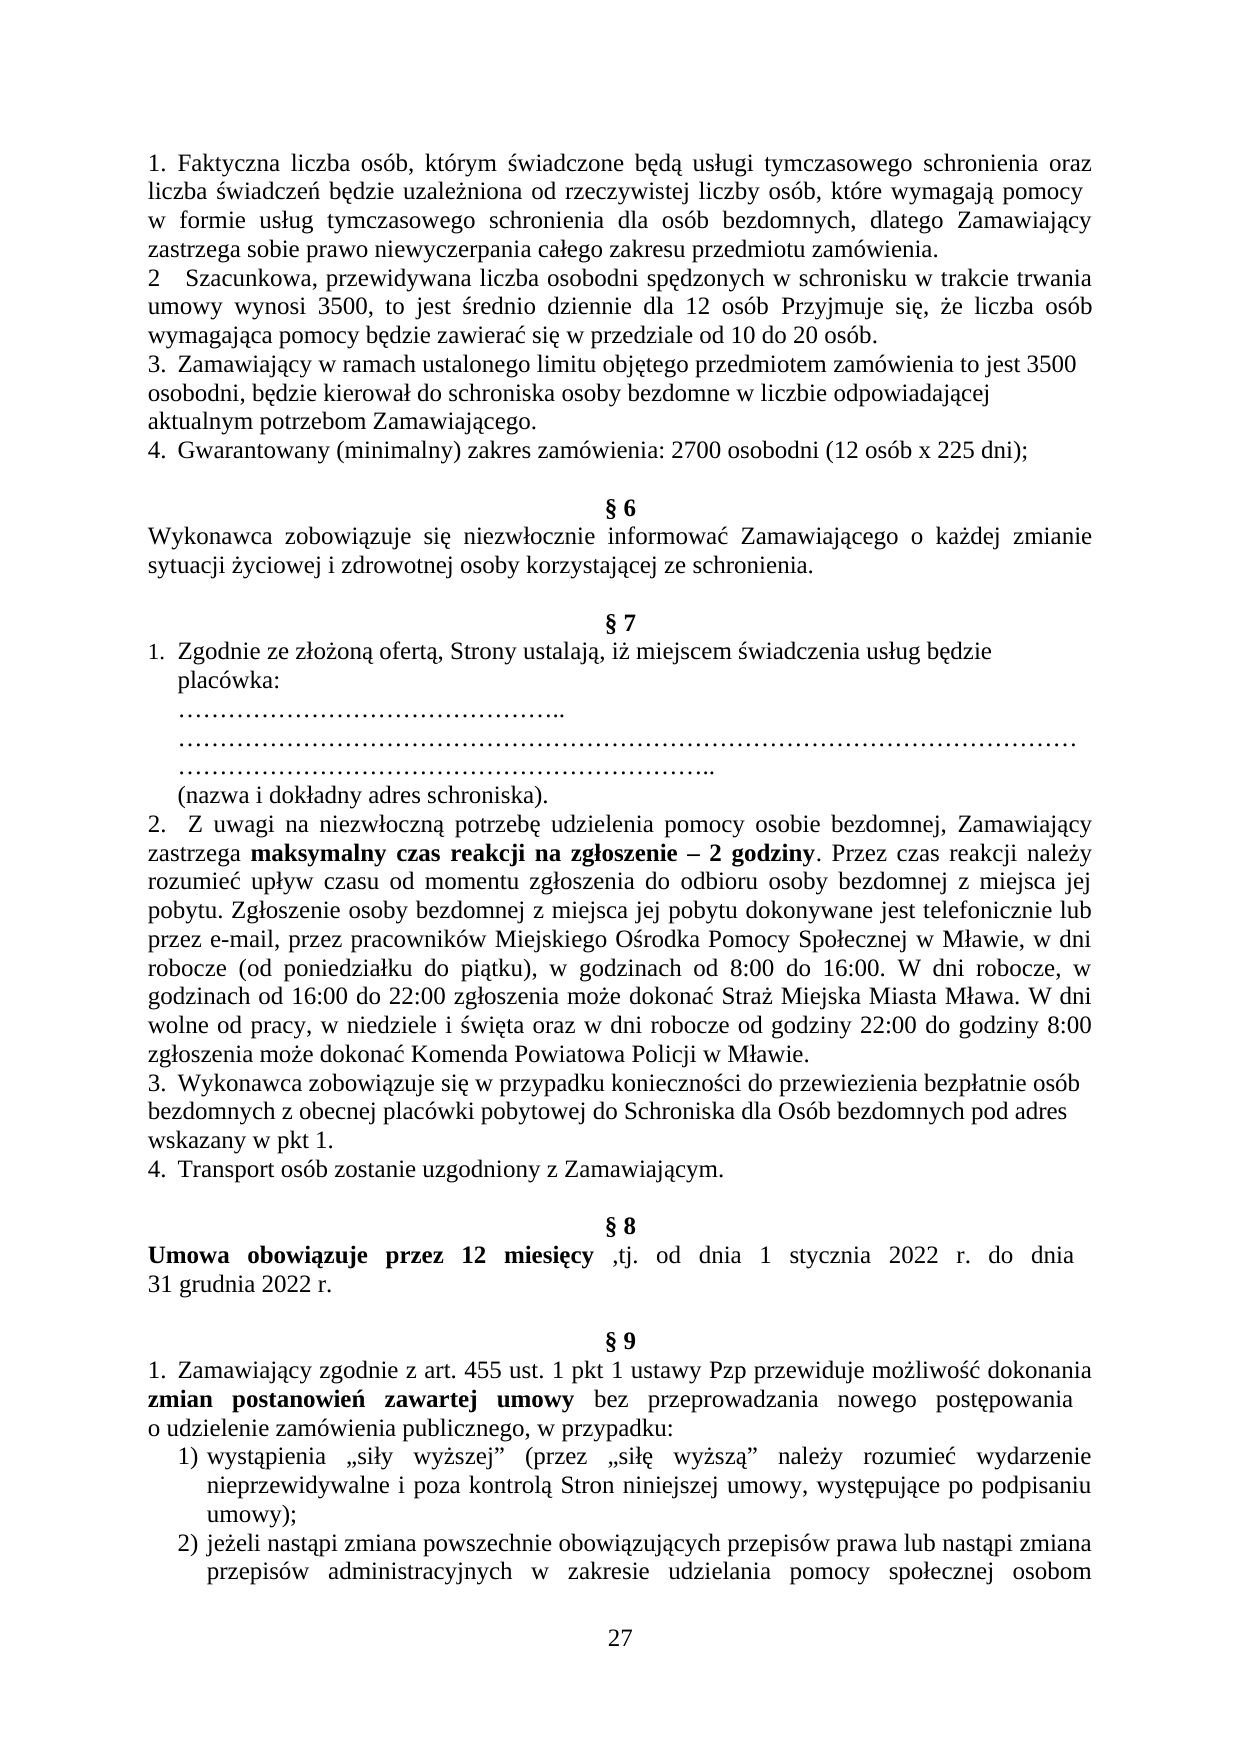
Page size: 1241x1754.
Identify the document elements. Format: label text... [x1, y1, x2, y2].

list Zgodnie ze złożoną ofertą, Strony ustalają, iż miejscem świadczenia usług będzie placówka: [148, 636, 1093, 694]
text 4. Gwarantowany (minimalny) zakres zamówienia: 2700 osobodni (12 osób x 225 dni); [148, 435, 1093, 464]
text Umowa obowiązuje przez 12 miesięcy ,tj. od dnia 1 stycznia 2022 r. do dnia 31 grudnia 2022 r. [148, 1240, 1093, 1298]
list wystąpienia „siły wyższej” (przez „siłę wyższą” należy rozumieć wydarzenie nieprzewidywalne i poza kontrolą Stron niniejszej umowy, występujące po podpisaniu umowy); [177, 1441, 1093, 1528]
text § 6 [148, 493, 1093, 521]
text 2. Z uwagi na niezwłoczną potrzebę udzielenia pomocy osobie bezdomnej, Zamawiający zastrzega maksymalny czas reakcji na zgłoszenie – 2 godziny. Przez czas reakcji należy rozumieć upływ czasu od momentu zgłoszenia do odbioru osoby bezdomnej z miejsca jej pobytu. Zgłoszenie osoby bezdomnej z miejsca jej pobytu dokonywane jest telefonicznie lub przez e-mail, przez pracowników Miejskiego Ośrodka Pomocy Społecznej w Mławie, w dni robocze (od poniedziałku do piątku), w godzinach od 8:00 do 16:00. W dni robocze, w godzinach od 16:00 do 22:00 zgłoszenia może dokonać Straż Miejska Miasta Mława. W dni wolne od pracy, w niedziele i święta oraz w dni robocze od godziny 22:00 do godziny 8:00 zgłoszenia może dokonać Komenda Powiatowa Policji w Mławie. [148, 809, 1093, 1068]
text 2 Szacunkowa, przewidywana liczba osobodni spędzonych w schronisku w trakcie trwania umowy wynosi 3500, to jest średnio dziennie dla 12 osób Przyjmuje się, że liczba osób wymagająca pomocy będzie zawierać się w przedziale od 10 do 20 osób. [148, 263, 1093, 349]
text § 7 [148, 608, 1093, 636]
text 1. Faktyczna liczba osób, którym świadczone będą usługi tymczasowego schronienia oraz liczba świadczeń będzie uzależniona od rzeczywistej liczby osób, które wymagają pomocy w formie usług tymczasowego schronienia dla osób bezdomnych, dlatego Zamawiający zastrzega sobie prawo niewyczerpania całego zakresu przedmiotu zamówienia. [148, 148, 1093, 263]
text § 9 [148, 1326, 1093, 1355]
text Wykonawca zobowiązuje się niezwłocznie informować Zamawiającego o każdej zmianie sytuacji życiowej i zdrowotnej osoby korzystającej ze schronienia. [148, 521, 1093, 579]
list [177, 1528, 1093, 1585]
text 1. Zamawiający zgodnie z art. 455 ust. 1 pkt 1 ustawy Pzp przewiduje możliwość dokonania zmian postanowień zawartej umowy bez przeprowadzania nowego postępowania o udzielenie zamówienia publicznego, w przypadku: [148, 1355, 1093, 1441]
text 3. Wykonawca zobowiązuje się w przypadku konieczności do przewiezienia bezpłatnie osób bezdomnych z obecnej placówki pobytowej do Schroniska dla Osób bezdomnych pod adres wskazany w pkt 1. [148, 1068, 1093, 1154]
text ………………………………………..……………………………………………………………………………………………………………………………………………………….. (nazwa i dokładny adres schroniska). [177, 694, 1093, 809]
text § 8 [148, 1211, 1093, 1240]
text 3. Zamawiający w ramach ustalonego limitu objętego przedmiotem zamówienia to jest 3500 osobodni, będzie kierował do schroniska osoby bezdomne w liczbie odpowiadającej aktualnym potrzebom Zamawiającego. [148, 349, 1093, 435]
text 4. Transport osób zostanie uzgodniony z Zamawiającym. [148, 1154, 1093, 1183]
